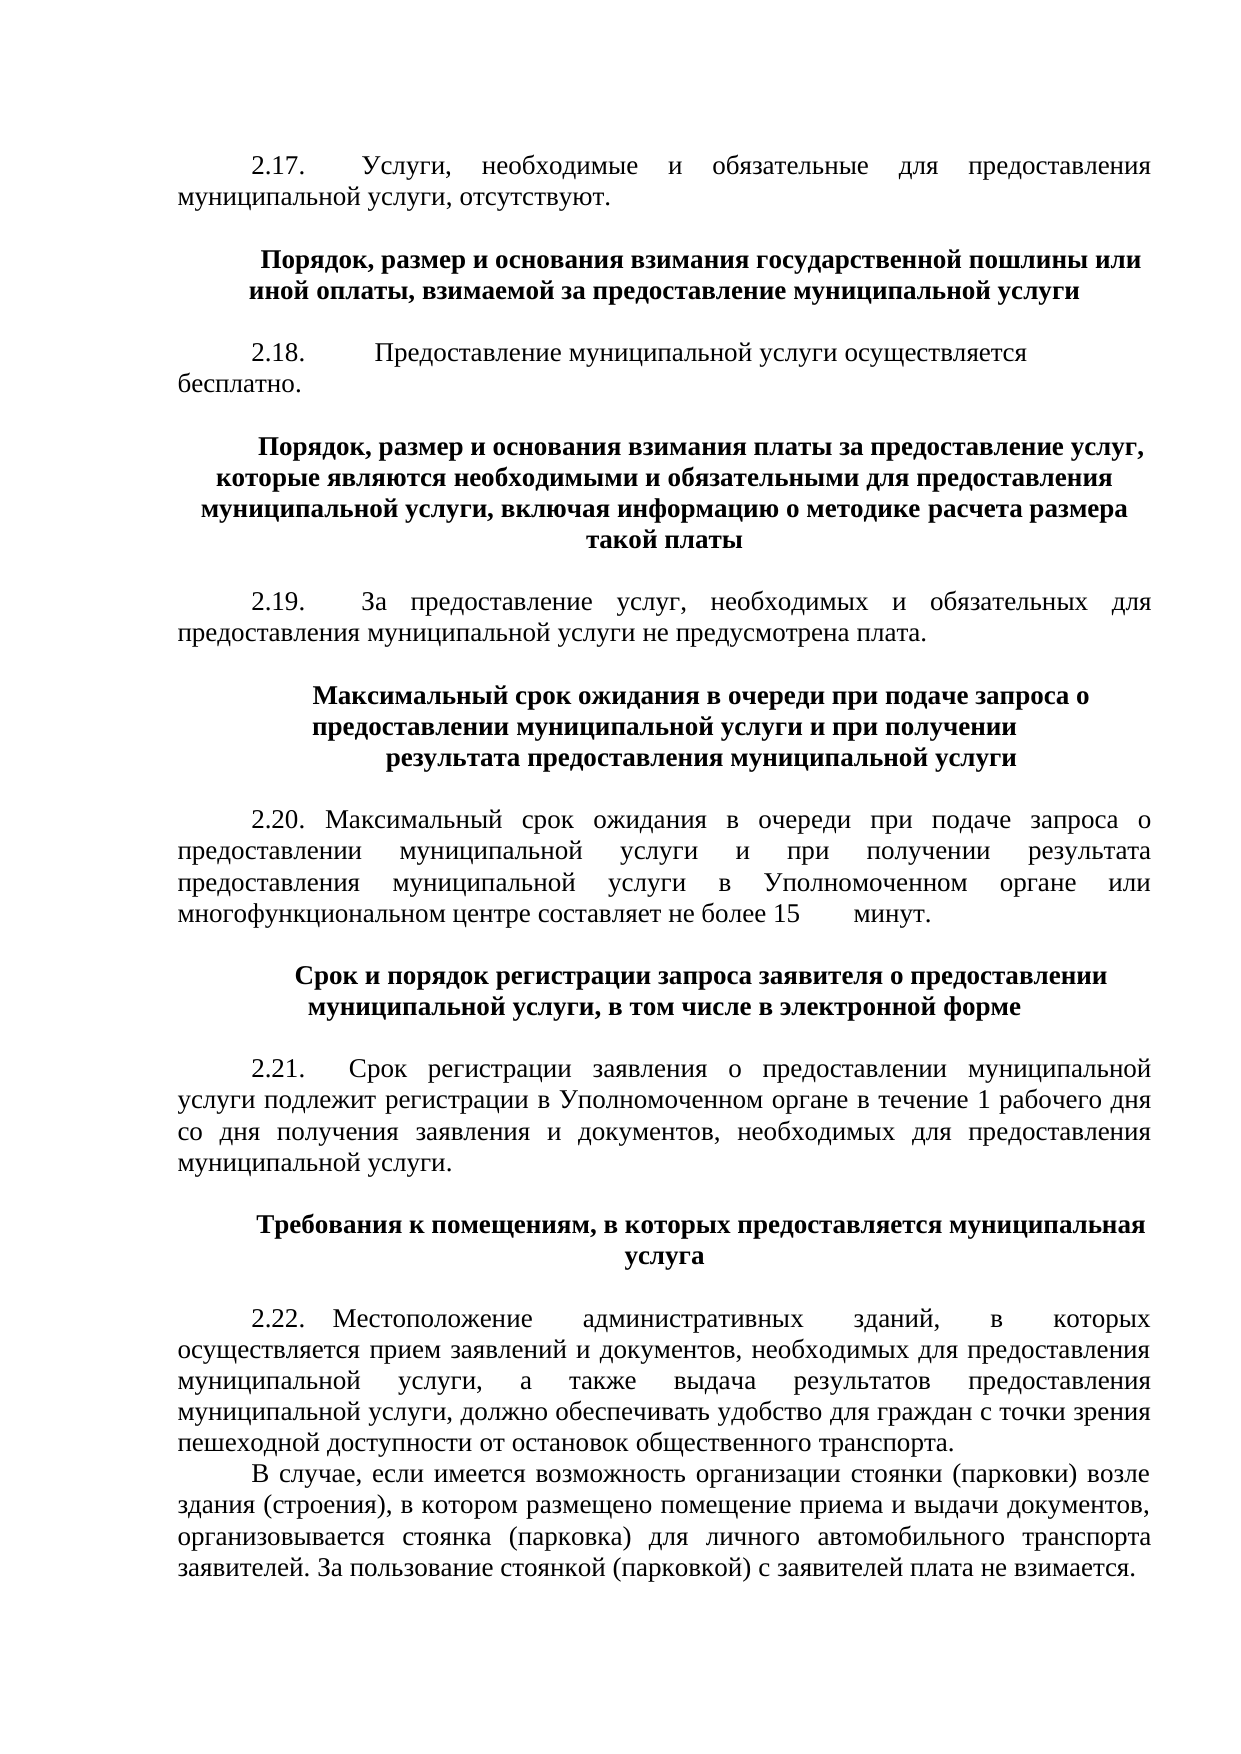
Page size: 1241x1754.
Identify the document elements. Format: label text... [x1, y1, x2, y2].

text Требования к помещениям, в которых предоставляется муниципальная услуга [177, 1208, 1151, 1271]
list Местоположение административных зданий, в которых осуществляется прием заявлений и документов, необходимых для предоставления муниципальной услуги, а также выдача результатов предоставления муниципальной услуги, должно обеспечивать удобство для граждан с точки зрения пешеходной доступности от остановок общественного транспорта. [177, 1302, 1151, 1457]
list Услуги, необходимые и обязательные для предоставления муниципальной услуги, отсутствуют. [177, 149, 1151, 212]
text результата предоставления муниципальной услуги [177, 741, 1151, 772]
text Порядок, размер и основания взимания государственной пошлины или иной оплаты, взимаемой за предоставление муниципальной услуги [177, 243, 1151, 305]
list Срок регистрации заявления о предоставлении муниципальной услуги подлежит регистрации в Уполномоченном органе в течение 1 рабочего дня со дня получения заявления и документов, необходимых для предоставления муниципальной услуги. [177, 1052, 1151, 1177]
list Предоставление муниципальной услуги осуществляется бесплатно. [177, 336, 1151, 398]
text Срок и порядок регистрации запроса заявителя о предоставлении муниципальной услуги, в том числе в электронной форме [177, 959, 1151, 1021]
text Порядок, размер и основания взимания платы за предоставление услуг, которые являются необходимыми и обязательными для предоставления муниципальной услуги, включая информацию о методике расчета размера такой платы [177, 429, 1151, 554]
list Максимальный срок ожидания в очереди при подаче запроса о предоставлении муниципальной услуги и при получении результата предоставления муниципальной услуги в Уполномоченном органе или многофункциональном центре составляет не более 15 минут. [177, 803, 1151, 928]
list За предоставление услуг, необходимых и обязательных для предоставления муниципальной услуги не предусмотрена плата. [177, 585, 1151, 648]
text В случае, если имеется возможность организации стоянки (парковки) возле здания (строения), в котором размещено помещение приема и выдачи документов, организовывается стоянка (парковка) для личного автомобильного транспорта заявителей. За пользование стоянкой (парковкой) с заявителей плата не взимается. [177, 1457, 1151, 1582]
text Максимальный срок ожидания в очереди при подаче запроса о предоставлении муниципальной услуги и при получении [177, 679, 1151, 741]
